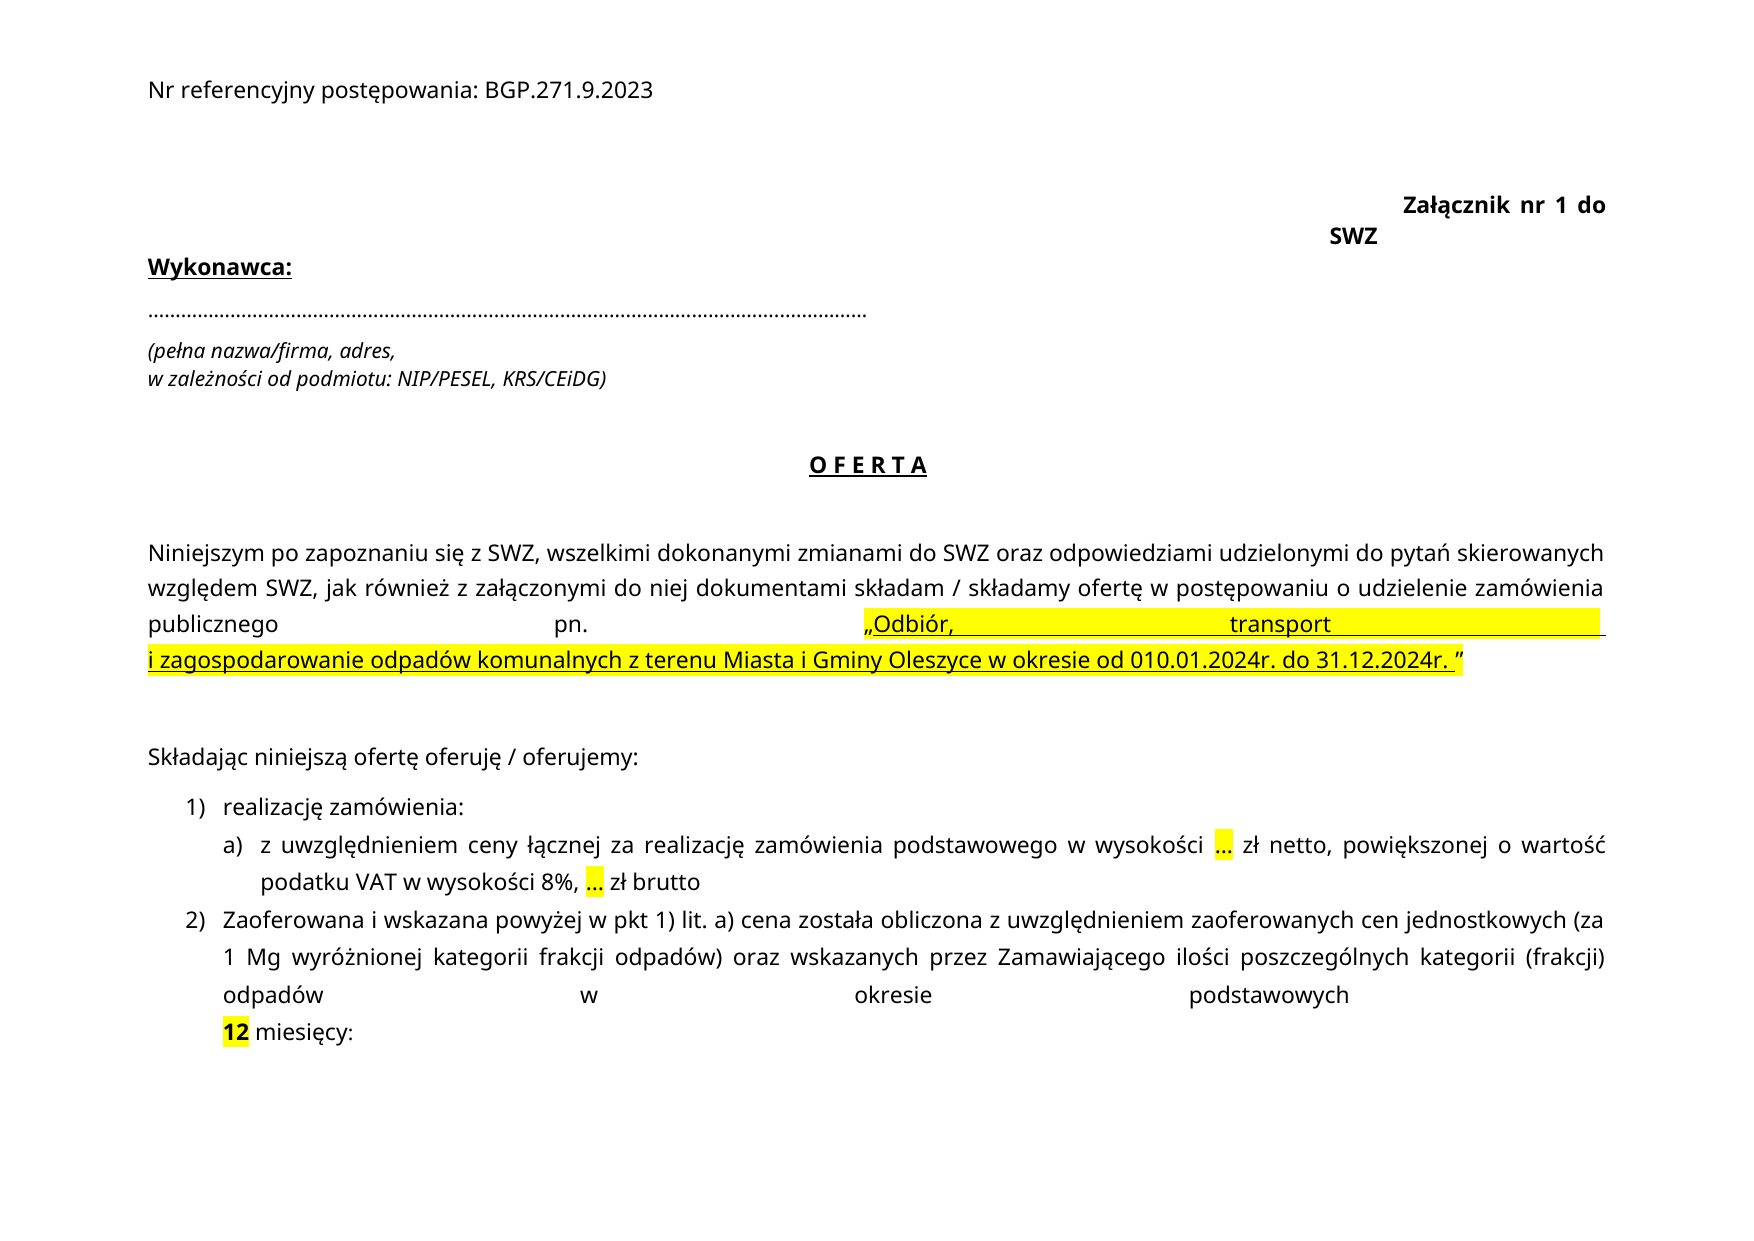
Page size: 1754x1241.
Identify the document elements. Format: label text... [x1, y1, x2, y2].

text Załącznik nr 1 do SWZ [1329, 189, 1606, 251]
list Zaoferowana i wskazana powyżej w pkt 1) lit. a) cena została obliczona z uwzględnieniem zaoferowanych cen jednostkowych (za 1 Mg wyróżnionej kategorii frakcji odpadów) oraz wskazanych przez Zamawiającego ilości poszczególnych kategorii (frakcji) odpadów w okresie podstawowych 12 miesięcy: [185, 904, 1606, 1047]
list z uwzględnieniem ceny łącznej za realizację zamówienia podstawowego w wysokości … zł netto, powiększonej o wartość podatku VAT w wysokości 8%, … zł brutto [223, 829, 1606, 897]
text Wykonawca: [148, 251, 1606, 282]
text (pełna nazwa/firma, adres, w zależności od podmiotu: NIP/PESEL, KRS/CEiDG) [148, 336, 986, 393]
text ……………………………………………………………………………………………………..…………… [148, 295, 986, 323]
list realizację zamówienia: [185, 791, 1606, 822]
text Składając niniejszą ofertę oferuję / oferujemy: [148, 741, 1606, 772]
text Niniejszym po zapoznaniu się z SWZ, wszelkimi dokonanymi zmianami do SWZ oraz odpowiedziami udzielonymi do pytań skierowanych względem SWZ, jak również z załączonymi do niej dokumentami składam / składamy ofertę w postępowaniu o udzielenie zamówienia publicznego pn. „Odbiór, transport i zagospodarowanie odpadów komunalnych z terenu Miasta i Gminy Oleszyce w okresie od 010.01.2024r. do 31.12.2024r. ” [148, 536, 1606, 676]
text O F E R T A [129, 449, 1606, 480]
